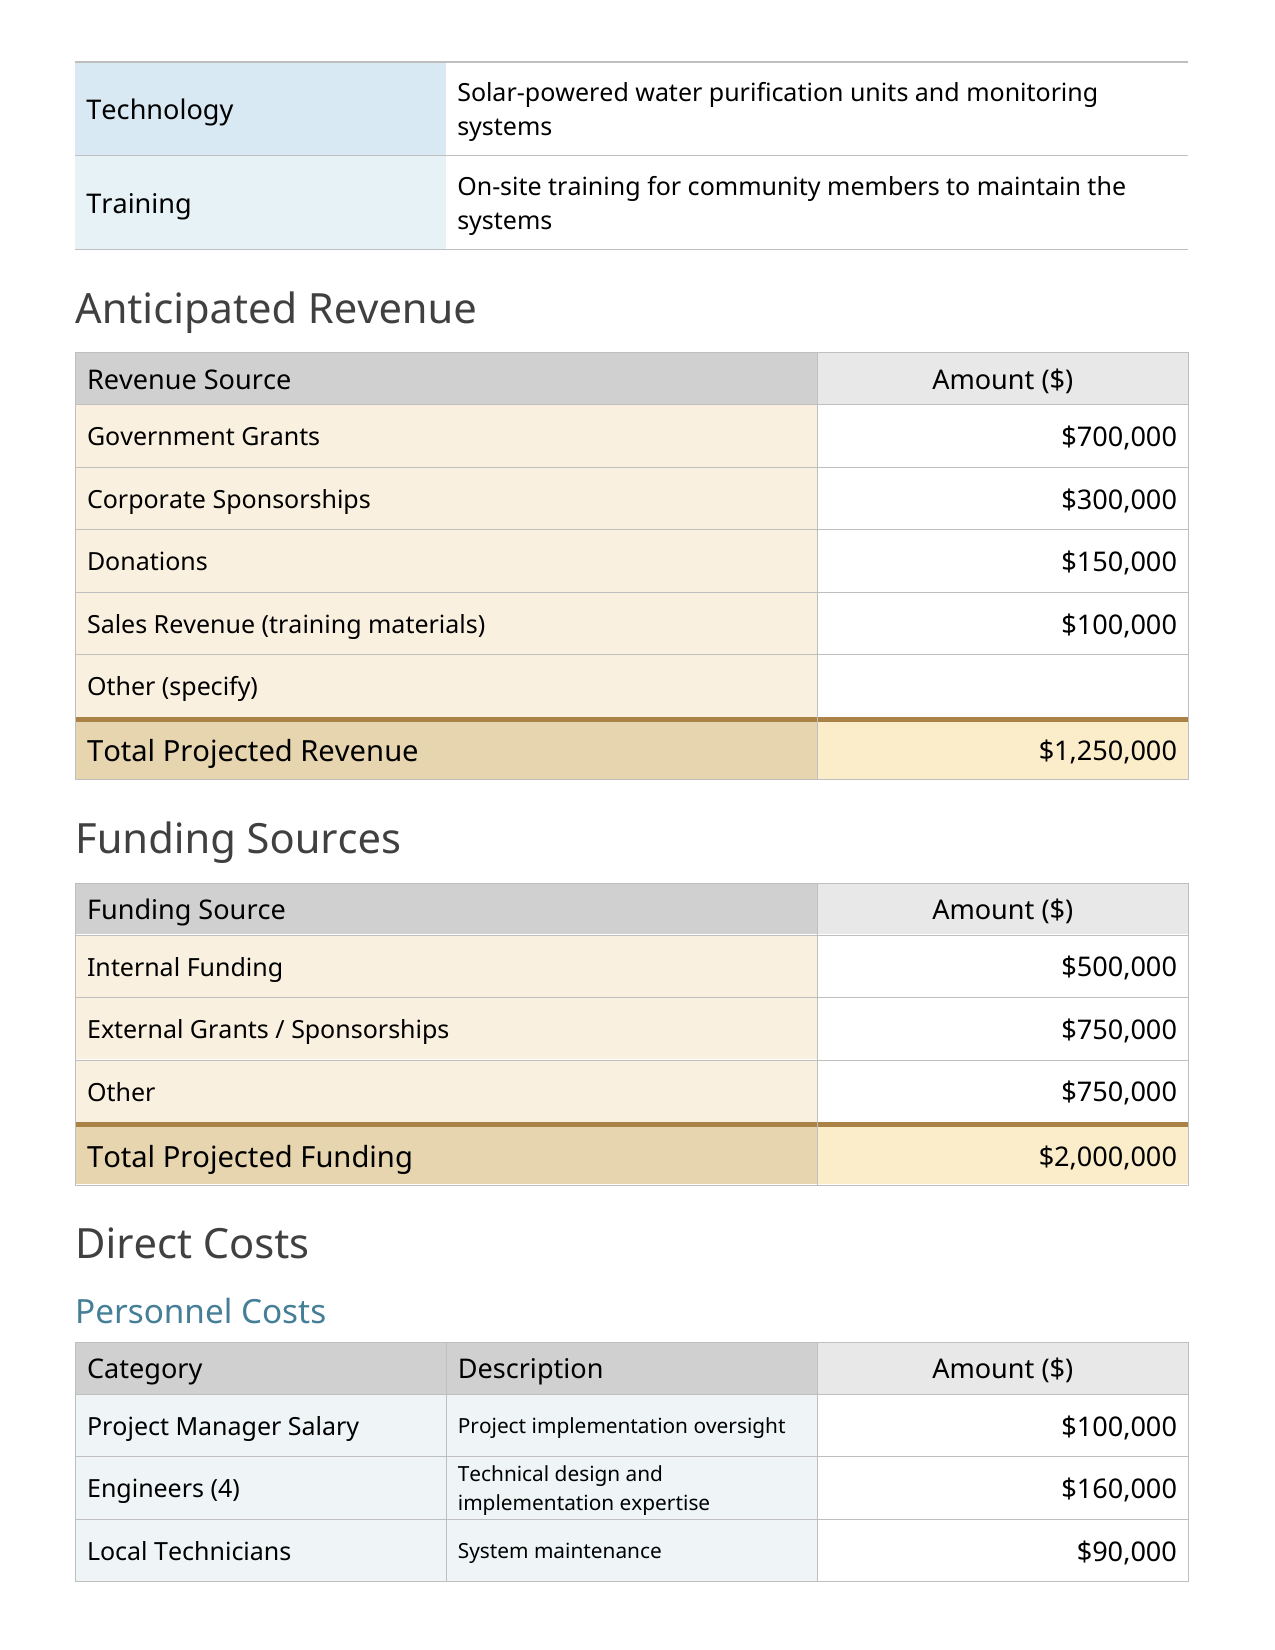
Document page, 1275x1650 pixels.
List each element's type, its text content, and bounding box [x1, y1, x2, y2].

table_header Revenue Source [76, 353, 817, 404]
table_cell Training [75, 156, 446, 249]
subtitle Personnel Costs [75, 1288, 1215, 1333]
table_cell $100,000 [818, 593, 1188, 654]
table_cell Corporate Sponsorships [76, 468, 817, 529]
table_header Funding Source [76, 884, 817, 934]
table_cell [818, 655, 1188, 717]
table_cell Internal Funding [76, 936, 817, 997]
table_cell Other (specify) [76, 655, 817, 717]
table_cell $160,000 [818, 1457, 1188, 1519]
table_cell $500,000 [818, 936, 1188, 997]
table_cell $750,000 [818, 1061, 1188, 1122]
subtitle Anticipated Revenue [75, 278, 1215, 335]
table_cell Sales Revenue (training materials) [76, 593, 817, 654]
table_cell $700,000 [818, 405, 1188, 467]
table_cell External Grants / Sponsorships [76, 998, 817, 1059]
table_cell $100,000 [818, 1395, 1188, 1456]
table_header Description [447, 1343, 817, 1394]
table_cell Technology [75, 63, 446, 155]
table_cell Project implementation oversight [447, 1395, 817, 1456]
table_cell System maintenance [447, 1520, 817, 1581]
table_cell Solar-powered water purification units and monitoring systems [446, 63, 1187, 155]
table_cell $300,000 [818, 468, 1188, 529]
table_cell $2,000,000 [818, 1127, 1188, 1184]
table_cell Other [76, 1061, 817, 1122]
table_cell Total Projected Funding [76, 1127, 817, 1184]
table_cell Project Manager Salary [76, 1395, 446, 1456]
table_header Amount ($) [818, 1343, 1188, 1394]
table_header Category [76, 1343, 446, 1394]
table_cell Engineers (4) [76, 1457, 446, 1519]
table_cell On-site training for community members to maintain the systems [446, 156, 1187, 249]
subtitle Direct Costs [75, 1214, 1215, 1271]
table_header Amount ($) [818, 884, 1188, 934]
table_header Amount ($) [818, 353, 1188, 404]
table_cell Local Technicians [76, 1520, 446, 1581]
table_cell $90,000 [818, 1520, 1188, 1581]
table_cell Technical design and implementation expertise [447, 1457, 817, 1519]
table_cell $150,000 [818, 530, 1188, 592]
table_cell Donations [76, 530, 817, 592]
table_cell Government Grants [76, 405, 817, 467]
subtitle Funding Sources [75, 809, 1215, 866]
table_cell $1,250,000 [818, 722, 1188, 779]
table_cell Total Projected Revenue [76, 722, 817, 779]
table_cell $750,000 [818, 998, 1188, 1059]
